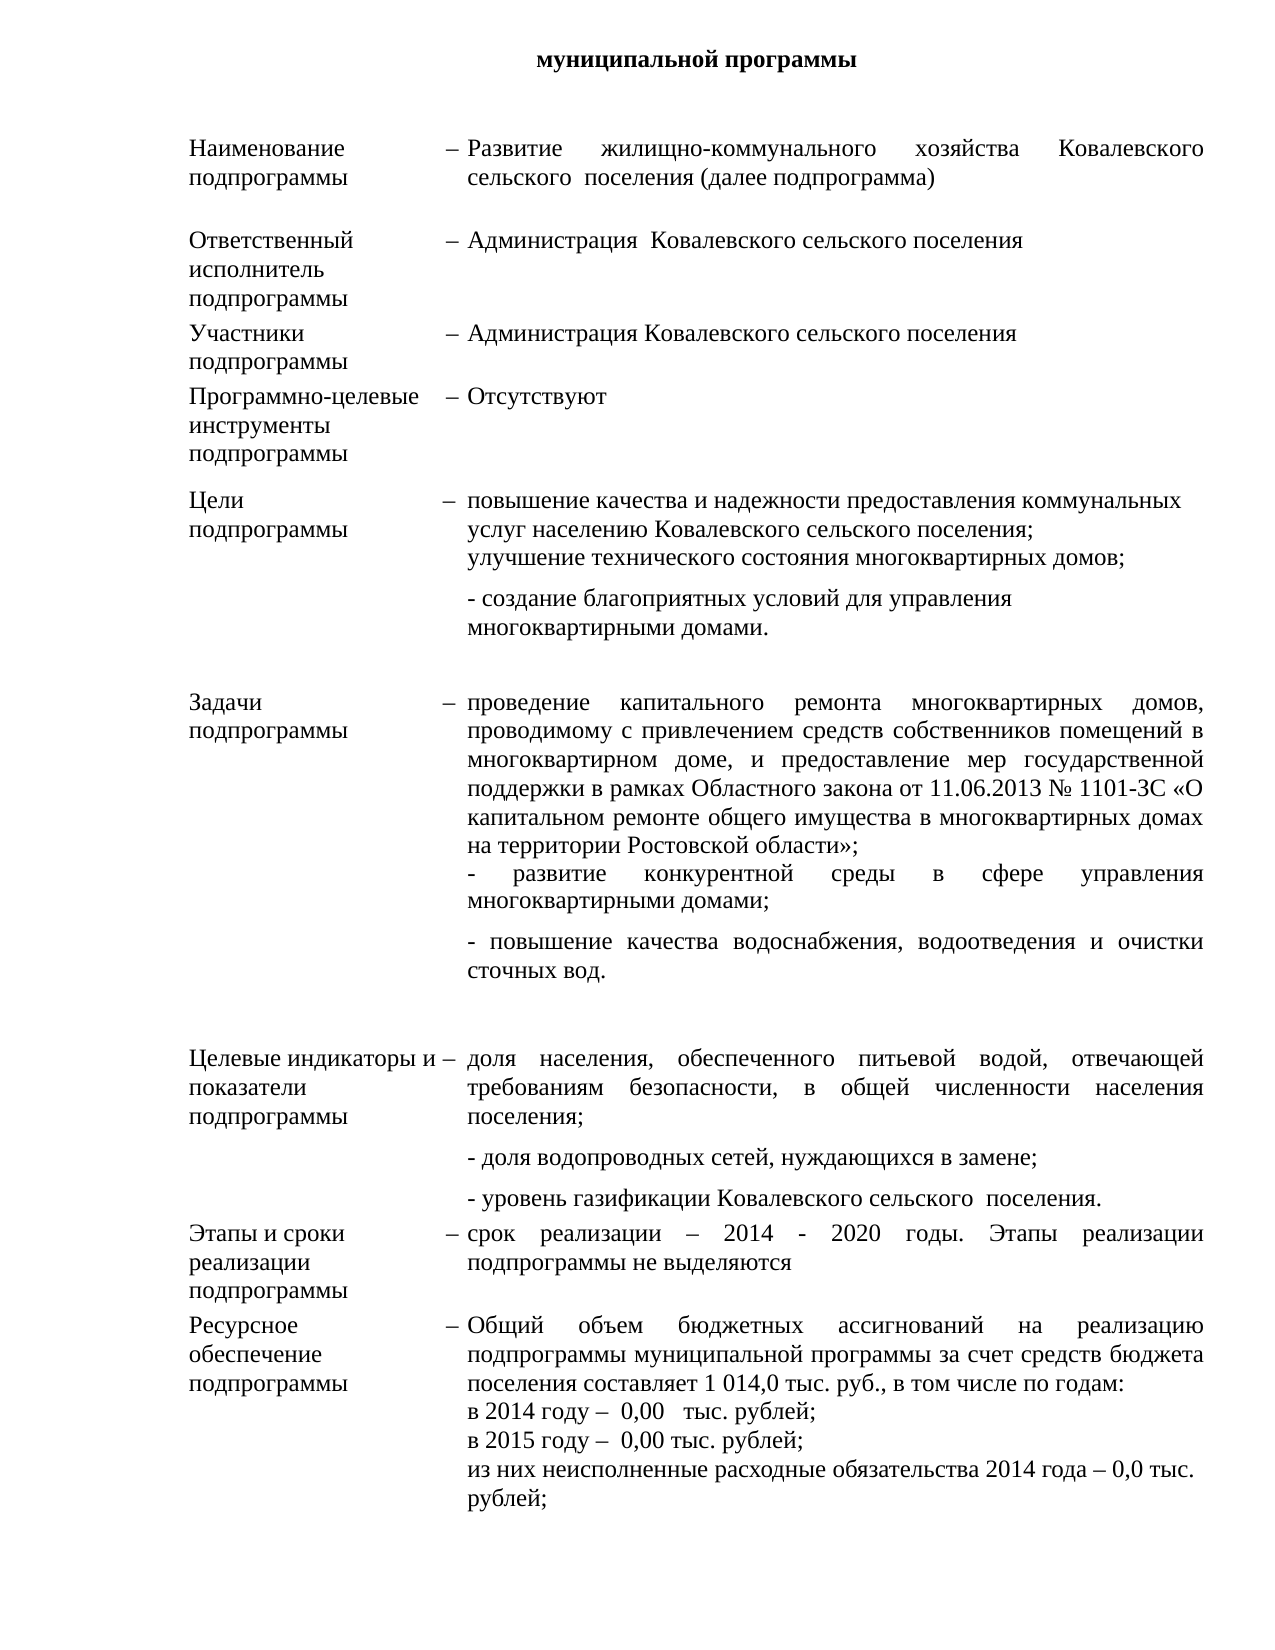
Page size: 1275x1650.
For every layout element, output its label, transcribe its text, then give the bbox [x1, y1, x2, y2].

table_cell Задачи подпрограммы [186, 671, 440, 1028]
table_cell Участники подпрограммы [186, 315, 440, 378]
table_cell Цели подпрограммы [186, 470, 440, 671]
table_cell Программно-целевые инструменты подпрограммы [186, 378, 440, 470]
table_cell Целевые индикаторы и показатели подпрограммы [186, 1028, 440, 1215]
table_cell Этапы и сроки реализации подпрограммы [186, 1215, 440, 1307]
table_cell – [440, 378, 464, 470]
table_cell проведение капитального ремонта многоквартирных домов, проводимому с привлечением средств собственников помещений в многоквартирном доме, и предоставление мер государственной поддержки в рамках Областного закона от 11.06.2013 № 1101-ЗС «О капитальном ремонте общего имущества в многоквартирных домах на территории Ростовской области»; - развитие конкурентной среды в сфере управления многоквартирными домами; - повышение качества водоснабжения, водоотведения и очистки сточных вод. [464, 671, 1207, 1028]
table_cell Администрация Ковалевского сельского поселения [464, 315, 1207, 378]
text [207, 44, 1186, 73]
table_header Развитие жилищно-коммунального хозяйства Ковалевского сельского поселения (далее подпрограмма) [464, 131, 1207, 223]
table_cell доля населения, обеспеченного питьевой водой, отвечающей требованиям безопасности, в общей численности населения поселения; - доля водопроводных сетей, нуждающихся в замене; - уровень газификации Ковалевского сельского поселения. [464, 1028, 1207, 1215]
table_cell – [440, 1028, 464, 1215]
table_cell Отсутствуют [464, 378, 1207, 470]
table_cell повышение качества и надежности предоставления коммунальных услуг населению Ковалевского сельского поселения; улучшение технического состояния многоквартирных домов; - создание благоприятных условий для управления многоквартирными домами. [464, 470, 1207, 671]
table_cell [186, 1307, 440, 1514]
table_header – [440, 131, 464, 223]
table_cell Ответственный исполнитель подпрограммы [186, 223, 440, 315]
table_cell Администрация Ковалевского сельского поселения [464, 223, 1207, 315]
table_cell срок реализации – 2014 - 2020 годы. Этапы реализации подпрограммы не выделяются [464, 1215, 1207, 1307]
table_cell – [440, 671, 464, 1028]
table_cell – [440, 1307, 464, 1514]
table_cell – [440, 1215, 464, 1307]
table_cell – [440, 470, 464, 671]
table_header Наименование подпрограммы [186, 131, 440, 223]
table_cell – [440, 223, 464, 315]
table_cell – [440, 315, 464, 378]
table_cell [464, 1307, 1207, 1514]
